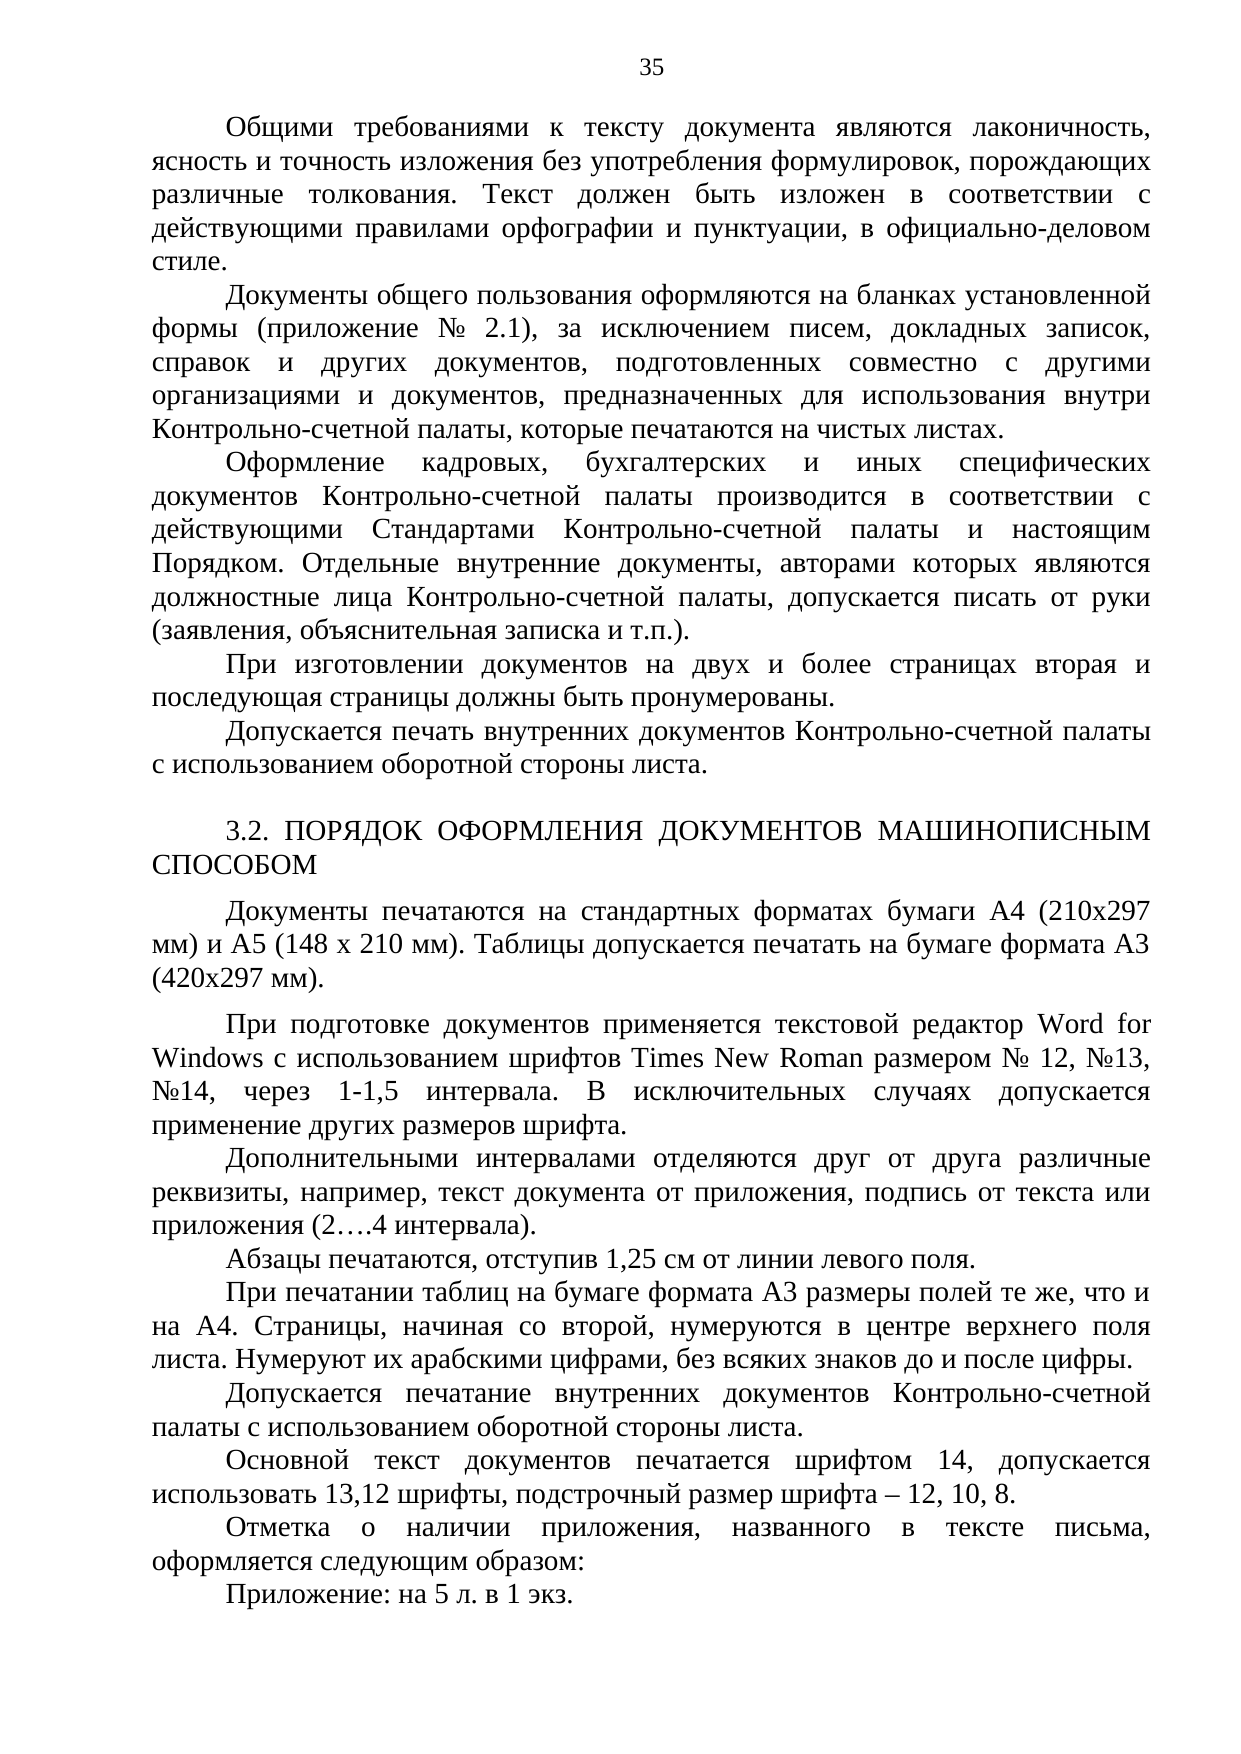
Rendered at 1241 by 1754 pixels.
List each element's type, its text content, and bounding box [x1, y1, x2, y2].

text При изготовлении документов на двух и более страницах вторая и последующая страницы должны быть пронумерованы. [152, 646, 1152, 713]
text Отметка о наличии приложения, названного в тексте письма, оформляется следующим образом: [152, 1509, 1152, 1576]
text Документы общего пользования оформляются на бланках установленной формы (приложение № 2.1), за исключением писем, докладных записок, справок и других документов, подготовленных совместно с другими организациями и документов, предназначенных для использования внутри Контрольно-счетной палаты, которые печатаются на чистых листах. [152, 277, 1152, 444]
text Дополнительными интервалами отделяются друг от друга различные реквизиты, например, текст документа от приложения, подпись от текста или приложения (2….4 интервала). [152, 1140, 1152, 1241]
text Документы печатаются на стандартных форматах бумаги А4 (210х297 мм) и А5 (148 x 210 мм). Таблицы допускается печатать на бумаге формата А3 (420х297 мм). [152, 893, 1152, 994]
text При печатании таблиц на бумаге формата А3 размеры полей те же, что и на А4. Страницы, начиная со второй, нумеруются в центре верхнего поля листа. Нумеруют их арабскими цифрами, без всяких знаков до и после цифры. [152, 1274, 1152, 1375]
text Приложение: на 5 л. в 1 экз. [152, 1576, 1152, 1610]
text Оформление кадровых, бухгалтерских и иных специфических документов Контрольно-счетной палаты производится в соответствии с действующими Стандартами Контрольно-счетной палаты и настоящим Порядком. Отдельные внутренние документы, авторами которых являются должностные лица Контрольно-счетной палаты, допускается писать от руки (заявления, объяснительная записка и т.п.). [152, 444, 1152, 646]
text Допускается печатание внутренних документов Контрольно-счетной палаты с использованием оборотной стороны листа. [152, 1375, 1152, 1442]
text Общими требованиями к тексту документа являются лаконичность, ясность и точность изложения без употребления формулировок, порождающих различные толкования. Текст должен быть изложен в соответствии с действующими правилами орфографии и пунктуации, в официально-деловом стиле. [152, 109, 1152, 277]
text Основной текст документов печатается шрифтом 14, допускается использовать 13,12 шрифты, подстрочный размер шрифта – 12, 10, 8. [152, 1442, 1152, 1509]
text Допускается печать внутренних документов Контрольно-счетной палаты с использованием оборотной стороны листа. [152, 713, 1152, 780]
text Абзацы печатаются, отступив 1,25 см от линии левого поля. [152, 1241, 1152, 1274]
text 3.2. ПОРЯДОК ОФОРМЛЕНИЯ ДОКУМЕНТОВ МАШИНОПИСНЫМ СПОСОБОМ [152, 813, 1152, 881]
text При подготовке документов применяется текстовой редактор Word for Windows с использованием шрифтов Times New Roman размером № 12, №13, №14, через 1-1,5 интервала. В исключительных случаях допускается применение других размеров шрифта. [152, 1006, 1152, 1140]
